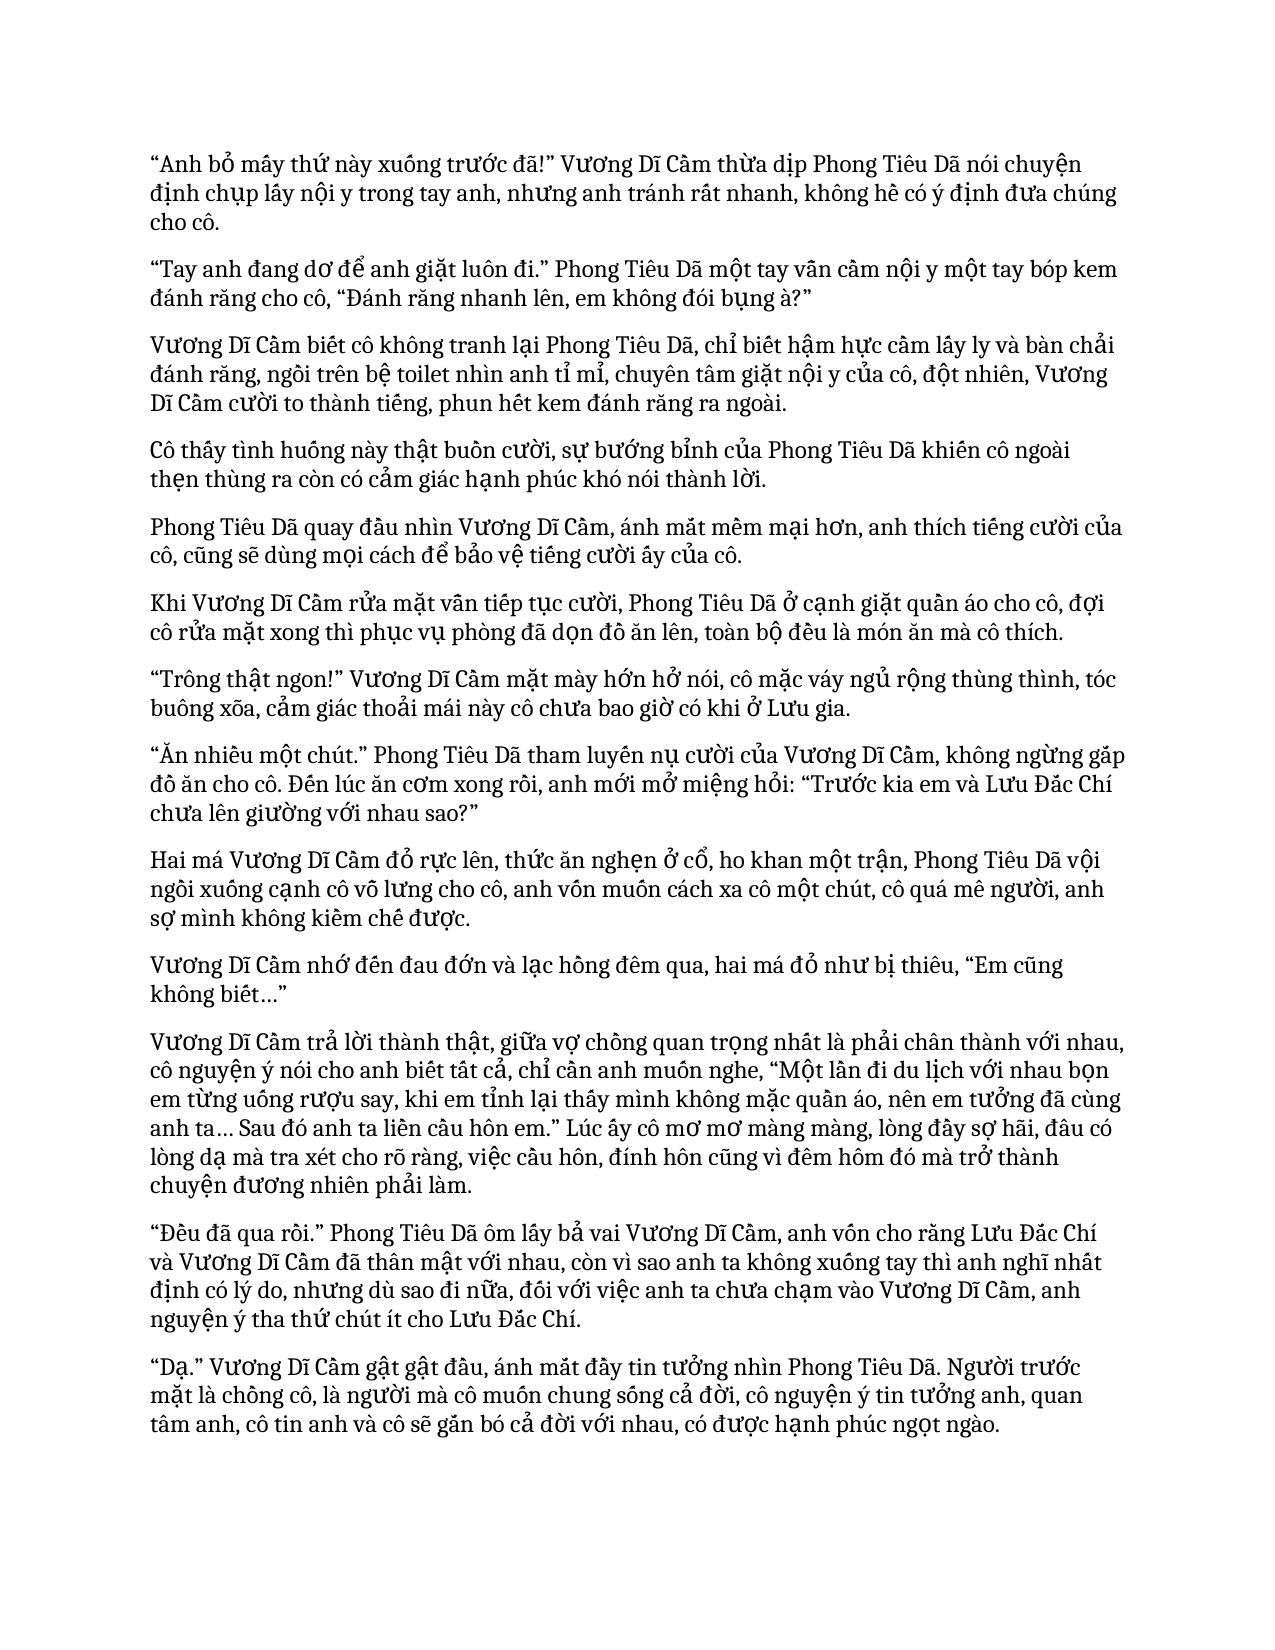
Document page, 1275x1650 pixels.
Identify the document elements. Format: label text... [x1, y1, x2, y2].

text Hai má Vương Dĩ Cầm đỏ rực lên, thức ăn nghẹn ở cổ, ho khan một trận, Phong Tiêu Dã vội ngồi xuống cạnh cô vỗ lưng cho cô, anh vốn muốn cách xa cô một chút, cô quá mê người, anh sợ mình không kiềm chế được. [150, 846, 1125, 932]
text “Dạ.” Vương Dĩ Cầm gật gật đầu, ánh mắt đầy tin tưởng nhìn Phong Tiêu Dã. Người trước mặt là chồng cô, là người mà cô muốn chung sống cả đời, cô nguyện ý tin tưởng anh, quan tâm anh, cô tin anh và cô sẽ gắn bó cả đời với nhau, có được hạnh phúc ngọt ngào. [150, 1352, 1125, 1439]
text “Đều đã qua rồi.” Phong Tiêu Dã ôm lấy bả vai Vương Dĩ Cầm, anh vốn cho rằng Lưu Đắc Chí và Vương Dĩ Cầm đã thân mật với nhau, còn vì sao anh ta không xuống tay thì anh nghĩ nhất định có lý do, nhưng dù sao đi nữa, đối với việc anh ta chưa chạm vào Vương Dĩ Cầm, anh nguyện ý tha thứ chút ít cho Lưu Đắc Chí. [150, 1219, 1125, 1334]
text “Tay anh đang dơ để anh giặt luôn đi.” Phong Tiêu Dã một tay vẫn cầm nội y một tay bóp kem đánh răng cho cô, “Đánh răng nhanh lên, em không đói bụng à?” [150, 255, 1125, 312]
text Vương Dĩ Cầm nhớ đến đau đớn và lạc hồng đêm qua, hai má đỏ như bị thiêu, “Em cũng không biết…” [150, 951, 1125, 1009]
text “Trông thật ngon!” Vương Dĩ Cầm mặt mày hớn hở nói, cô mặc váy ngủ rộng thùng thình, tóc buông xõa, cảm giác thoải mái này cô chưa bao giờ có khi ở Lưu gia. [150, 665, 1125, 722]
text Vương Dĩ Cầm biết cô không tranh lại Phong Tiêu Dã, chỉ biết hậm hực cầm lấy ly và bàn chải đánh răng, ngồi trên bệ toilet nhìn anh tỉ mỉ, chuyên tâm giặt nội y của cô, đột nhiên, Vương Dĩ Cầm cười to thành tiếng, phun hết kem đánh răng ra ngoài. [150, 331, 1125, 417]
text Cô thấy tình huống này thật buồn cười, sự bướng bỉnh của Phong Tiêu Dã khiến cô ngoài thẹn thùng ra còn có cảm giác hạnh phúc khó nói thành lời. [150, 436, 1125, 494]
text Khi Vương Dĩ Cầm rửa mặt vẫn tiếp tục cười, Phong Tiêu Dã ở cạnh giặt quần áo cho cô, đợi cô rửa mặt xong thì phục vụ phòng đã dọn đồ ăn lên, toàn bộ đều là món ăn mà cô thích. [150, 589, 1125, 646]
text “Ăn nhiều một chút.” Phong Tiêu Dã tham luyến nụ cười của Vương Dĩ Cầm, không ngừng gắp đồ ăn cho cô. Đến lúc ăn cơm xong rồi, anh mới mở miệng hỏi: “Trước kia em và Lưu Đắc Chí chưa lên giường với nhau sao?” [150, 741, 1125, 827]
text “Anh bỏ mấy thứ này xuống trước đã!” Vương Dĩ Cầm thừa dịp Phong Tiêu Dã nói chuyện định chụp lấy nội y trong tay anh, nhưng anh tránh rất nhanh, không hề có ý định đưa chúng cho cô. [150, 150, 1125, 236]
text Vương Dĩ Cầm trả lời thành thật, giữa vợ chồng quan trọng nhất là phải chân thành với nhau, cô nguyện ý nói cho anh biết tất cả, chỉ cần anh muốn nghe, “Một lần đi du lịch với nhau bọn em từng uống rượu say, khi em tỉnh lại thấy mình không mặc quần áo, nên em tưởng đã cùng anh ta… Sau đó anh ta liền cầu hôn em.” Lúc ấy cô mơ mơ màng màng, lòng đầy sợ hãi, đâu có lòng dạ mà tra xét cho rõ ràng, việc cầu hôn, đính hôn cũng vì đêm hôm đó mà trở thành chuyện đương nhiên phải làm. [150, 1027, 1125, 1200]
text Phong Tiêu Dã quay đầu nhìn Vương Dĩ Cầm, ánh mắt mềm mại hơn, anh thích tiếng cười của cô, cũng sẽ dùng mọi cách để bảo vệ tiếng cười ấy của cô. [150, 512, 1125, 570]
